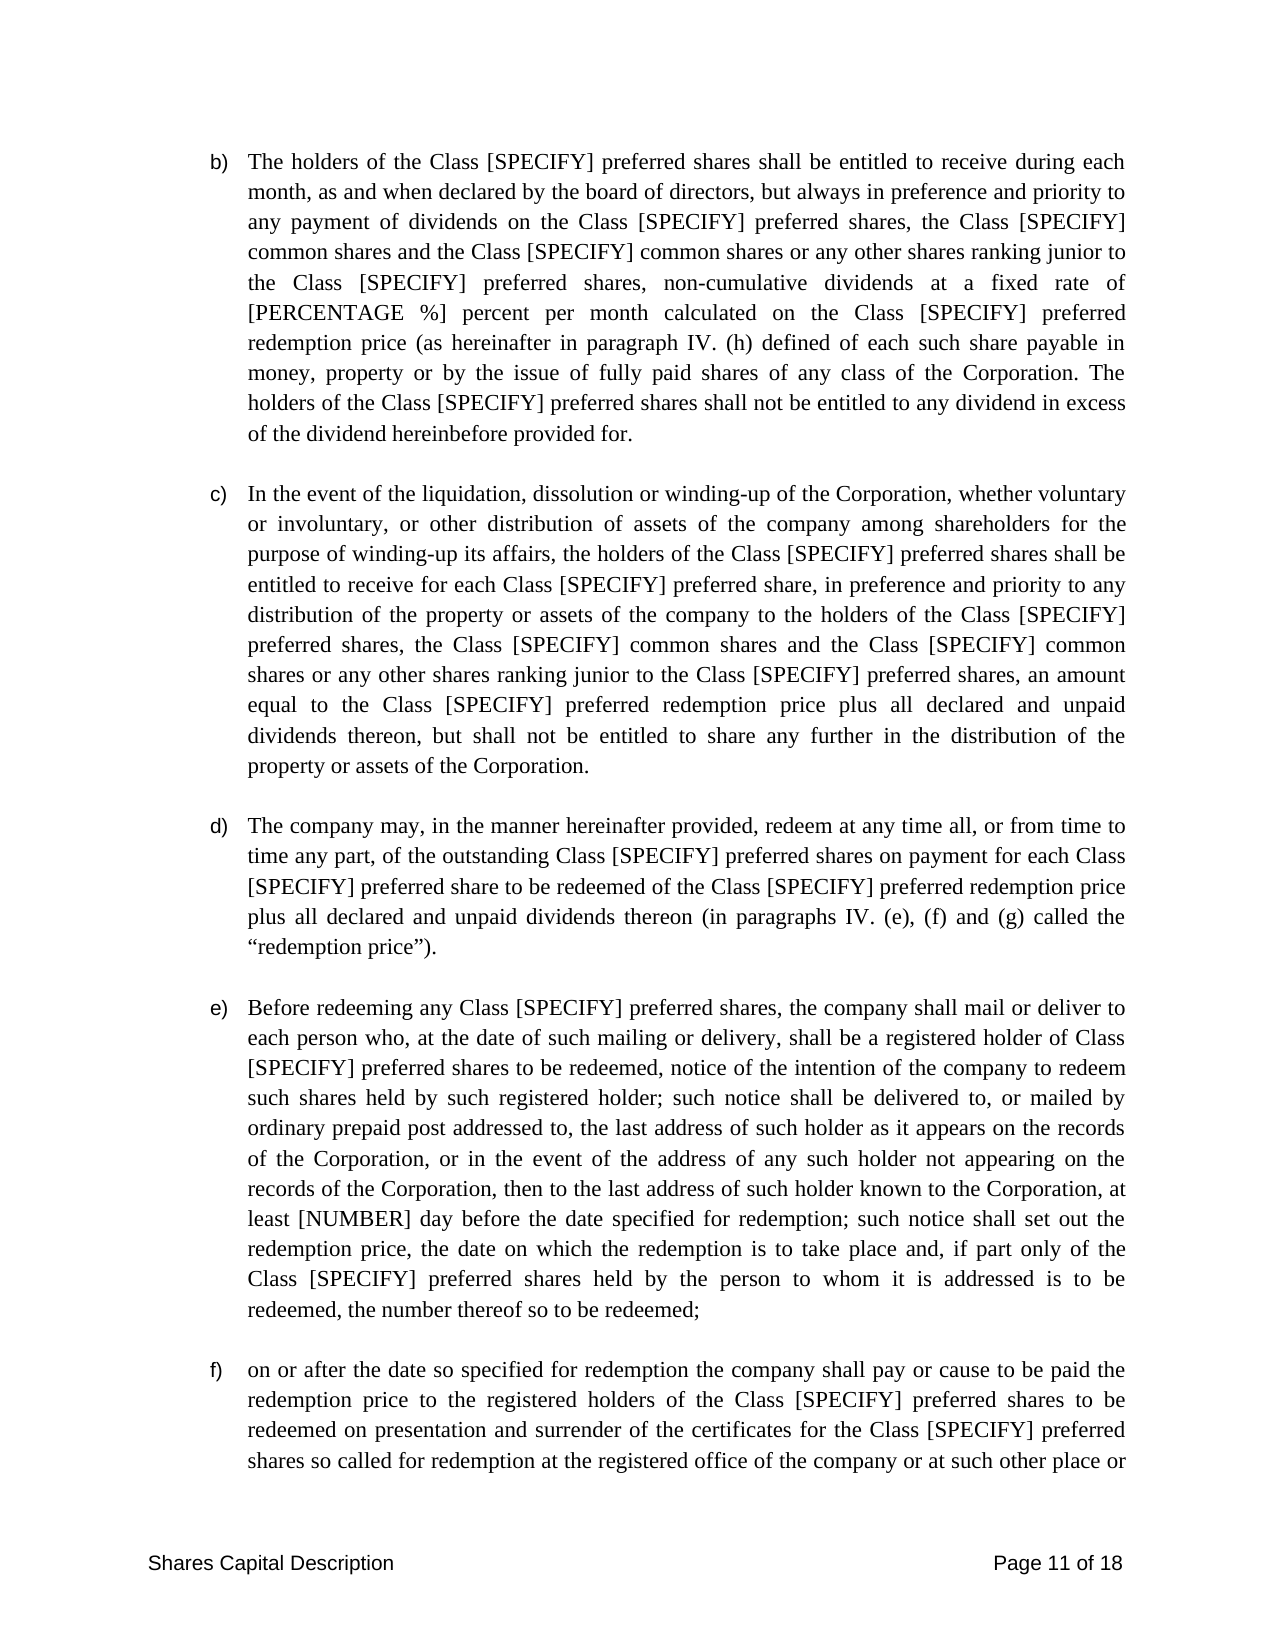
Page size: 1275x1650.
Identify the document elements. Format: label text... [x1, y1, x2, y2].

list Before redeeming any Class [SPECIFY] preferred shares, the company shall mail or deliver to each person who, at the date of such mailing or delivery, shall be a registered holder of Class [SPECIFY] preferred shares to be redeemed, notice of the intention of the company to redeem such shares held by such registered holder; such notice shall be delivered to, or mailed by ordinary prepaid post addressed to, the last address of such holder as it appears on the records of the Corporation, or in the event of the address of any such holder not appearing on the records of the Corporation, then to the last address of such holder known to the Corporation, at least [NUMBER] day before the date specified for redemption; such notice shall set out the redemption price, the date on which the redemption is to take place and, if part only of the Class [SPECIFY] preferred shares held by the person to whom it is addressed is to be redeemed, the number thereof so to be redeemed; [210, 993, 1127, 1322]
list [210, 1356, 1127, 1473]
list The company may, in the manner hereinafter provided, redeem at any time all, or from time to time any part, of the outstanding Class [SPECIFY] preferred shares on payment for each Class [SPECIFY] preferred share to be redeemed of the Class [SPECIFY] preferred redemption price plus all declared and unpaid dividends thereon (in paragraphs IV. (e), (f) and (g) called the “redemption price”). [210, 812, 1127, 959]
list In the event of the liquidation, dissolution or winding-up of the Corporation, whether voluntary or involuntary, or other distribution of assets of the company among shareholders for the purpose of winding-up its affairs, the holders of the Class [SPECIFY] preferred shares shall be entitled to receive for each Class [SPECIFY] preferred share, in preference and priority to any distribution of the property or assets of the company to the holders of the Class [SPECIFY] preferred shares, the Class [SPECIFY] common shares and the Class [SPECIFY] common shares or any other shares ranking junior to the Class [SPECIFY] preferred shares, an amount equal to the Class [SPECIFY] preferred redemption price plus all declared and unpaid dividends thereon, but shall not be entitled to share any further in the distribution of the property or assets of the Corporation. [210, 480, 1127, 778]
list The holders of the Class [SPECIFY] preferred shares shall be entitled to receive during each month, as and when declared by the board of directors, but always in preference and priority to any payment of dividends on the Class [SPECIFY] preferred shares, the Class [SPECIFY] common shares and the Class [SPECIFY] common shares or any other shares ranking junior to the Class [SPECIFY] preferred shares, non-cumulative dividends at a fixed rate of [PERCENTAGE %] percent per month calculated on the Class [SPECIFY] preferred redemption price (as hereinafter in paragraph IV. (h) defined of each such share payable in money, property or by the issue of fully paid shares of any class of the Corporation. The holders of the Class [SPECIFY] preferred shares shall not be entitled to any dividend in excess of the dividend hereinbefore provided for. [210, 148, 1127, 446]
